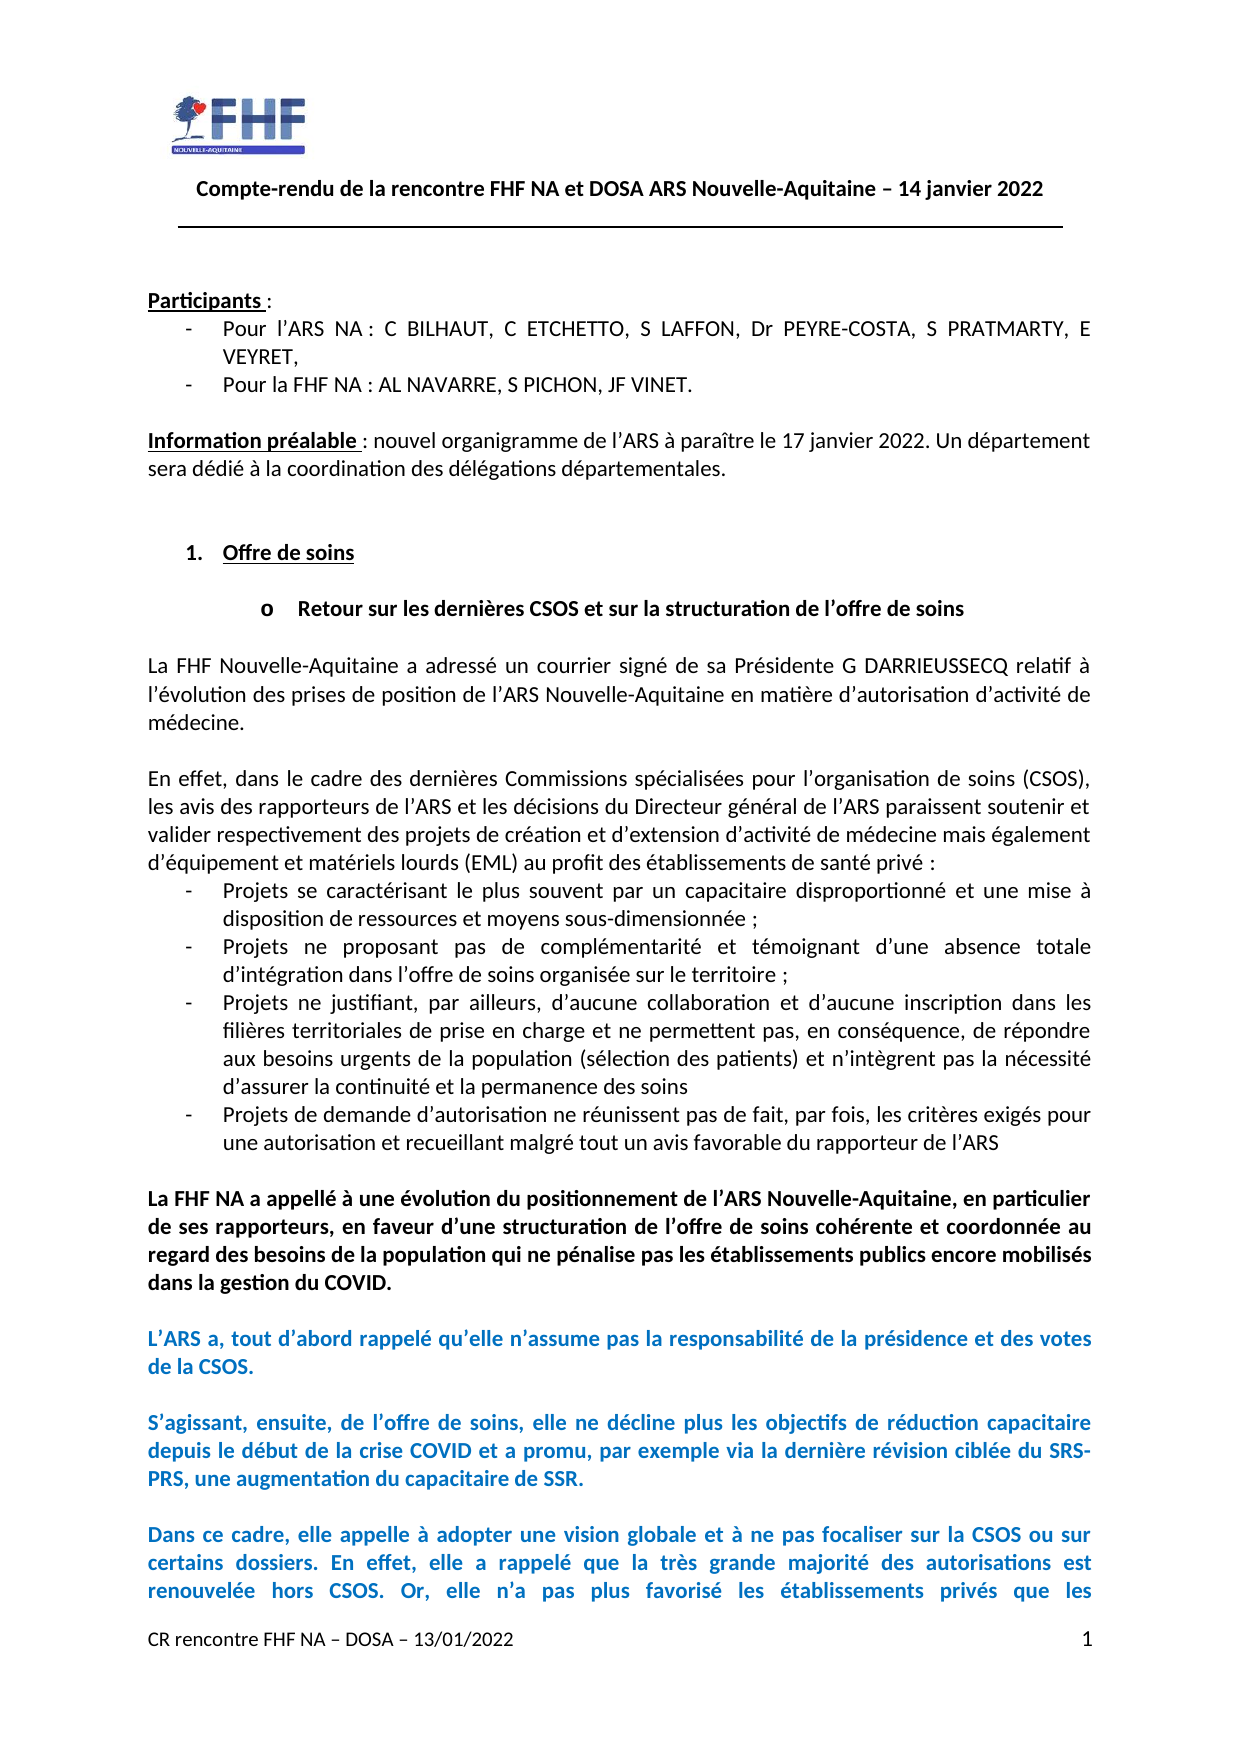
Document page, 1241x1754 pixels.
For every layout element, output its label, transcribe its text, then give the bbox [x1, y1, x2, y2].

text Compte-rendu de la rencontre FHF NA et DOSA ARS Nouvelle-Aquitaine – 14 janvier 2022 [148, 174, 1093, 202]
picture [147, 73, 329, 175]
list Projets de demande d’autorisation ne réunissent pas de fait, par fois, les critères exigés pour une autorisation et recueillant malgré tout un avis favorable du rapporteur de l’ARS [185, 1100, 1093, 1156]
list Projets se caractérisant le plus souvent par un capacitaire disproportionné et une mise à disposition de ressources et moyens sous-dimensionnée ; [185, 876, 1093, 932]
list Projets ne justifiant, par ailleurs, d’aucune collaboration et d’aucune inscription dans les filières territoriales de prise en charge et ne permettent pas, en conséquence, de répondre aux besoins urgents de la population (sélection des patients) et n’intègrent pas la nécessité d’assurer la continuité et la permanence des soins [185, 988, 1093, 1100]
list Offre de soins [185, 538, 1093, 566]
text Participants : [148, 286, 1093, 314]
list Pour l’ARS NA : C BILHAUT, C ETCHETTO, S LAFFON, Dr PEYRE-COSTA, S PRATMARTY, E VEYRET, [185, 314, 1093, 370]
text En effet, dans le cadre des dernières Commissions spécialisées pour l’organisation de soins (CSOS), les avis des rapporteurs de l’ARS et les décisions du Directeur général de l’ARS paraissent soutenir et valider respectivement des projets de création et d’extension d’activité de médecine mais également d’équipement et matériels lourds (EML) au profit des établissements de santé privé : [148, 764, 1093, 876]
text S’agissant, ensuite, de l’offre de soins, elle ne décline plus les objectifs de réduction capacitaire depuis le début de la crise COVID et a promu, par exemple via la dernière révision ciblée du SRS-PRS, une augmentation du capacitaire de SSR. [148, 1408, 1093, 1492]
text L’ARS a, tout d’abord rappelé qu’elle n’assume pas la responsabilité de la présidence et des votes de la CSOS. [148, 1324, 1093, 1380]
list Retour sur les dernières CSOS et sur la structuration de l’offre de soins [260, 594, 1093, 624]
text Information préalable : nouvel organigramme de l’ARS à paraître le 17 janvier 2022. Un département sera dédié à la coordination des délégations départementales. [148, 426, 1093, 482]
list Projets ne proposant pas de complémentarité et témoignant d’une absence totale d’intégration dans l’offre de soins organisée sur le territoire ; [185, 932, 1093, 988]
list Pour la FHF NA : AL NAVARRE, S PICHON, JF VINET. [185, 370, 1093, 398]
text La FHF NA a appellé à une évolution du positionnement de l’ARS Nouvelle-Aquitaine, en particulier de ses rapporteurs, en faveur d’une structuration de l’offre de soins cohérente et coordonnée au regard des besoins de la population qui ne pénalise pas les établissements publics encore mobilisés dans la gestion du COVID. [148, 1184, 1093, 1296]
text La FHF Nouvelle-Aquitaine a adressé un courrier signé de sa Présidente G DARRIEUSSECQ relatif à l’évolution des prises de position de l’ARS Nouvelle-Aquitaine en matière d’autorisation d’activité de médecine. [148, 652, 1093, 736]
